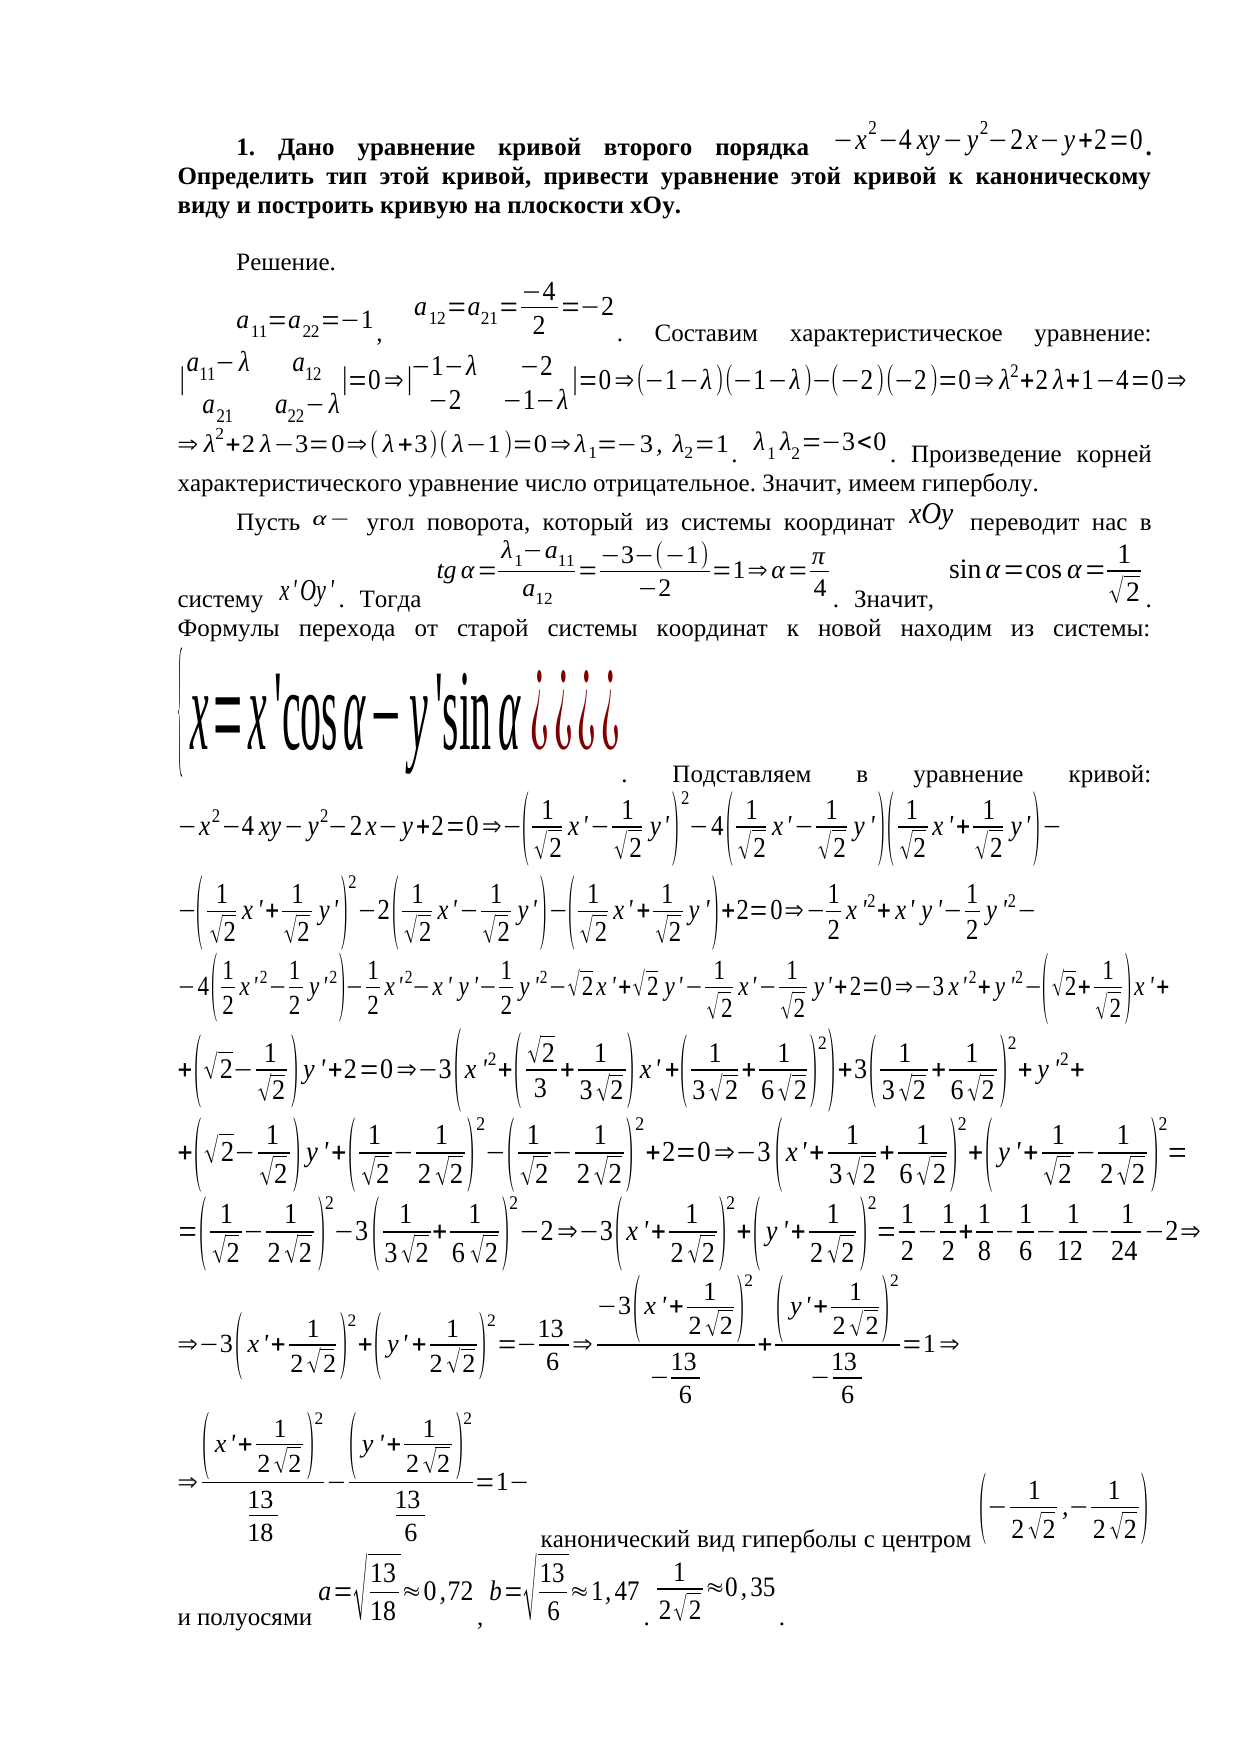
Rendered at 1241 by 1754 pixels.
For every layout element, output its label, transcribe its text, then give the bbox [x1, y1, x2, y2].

text , . Составим характеристическое уравнение: . . Произведение корней характеристического уравнение число отрицательное. Значит, имеем гиперболу. [177, 276, 1152, 497]
text Решение. [177, 247, 1152, 276]
text Пусть угол поворота, который из системы координат переводит нас в систему . Тогда . Значит, . Формулы перехода от старой системы координат к новой находим из системы: . Подставляем в уравнение кривой: канонический вид гиперболы с центром и полуосями , . . [177, 497, 1152, 1631]
text 1. Дано уравнение кривой второго порядка . Определить тип этой кривой, привести уравнение этой кривой к каноническому виду и построить кривую на плоскости хОу. [177, 118, 1152, 218]
